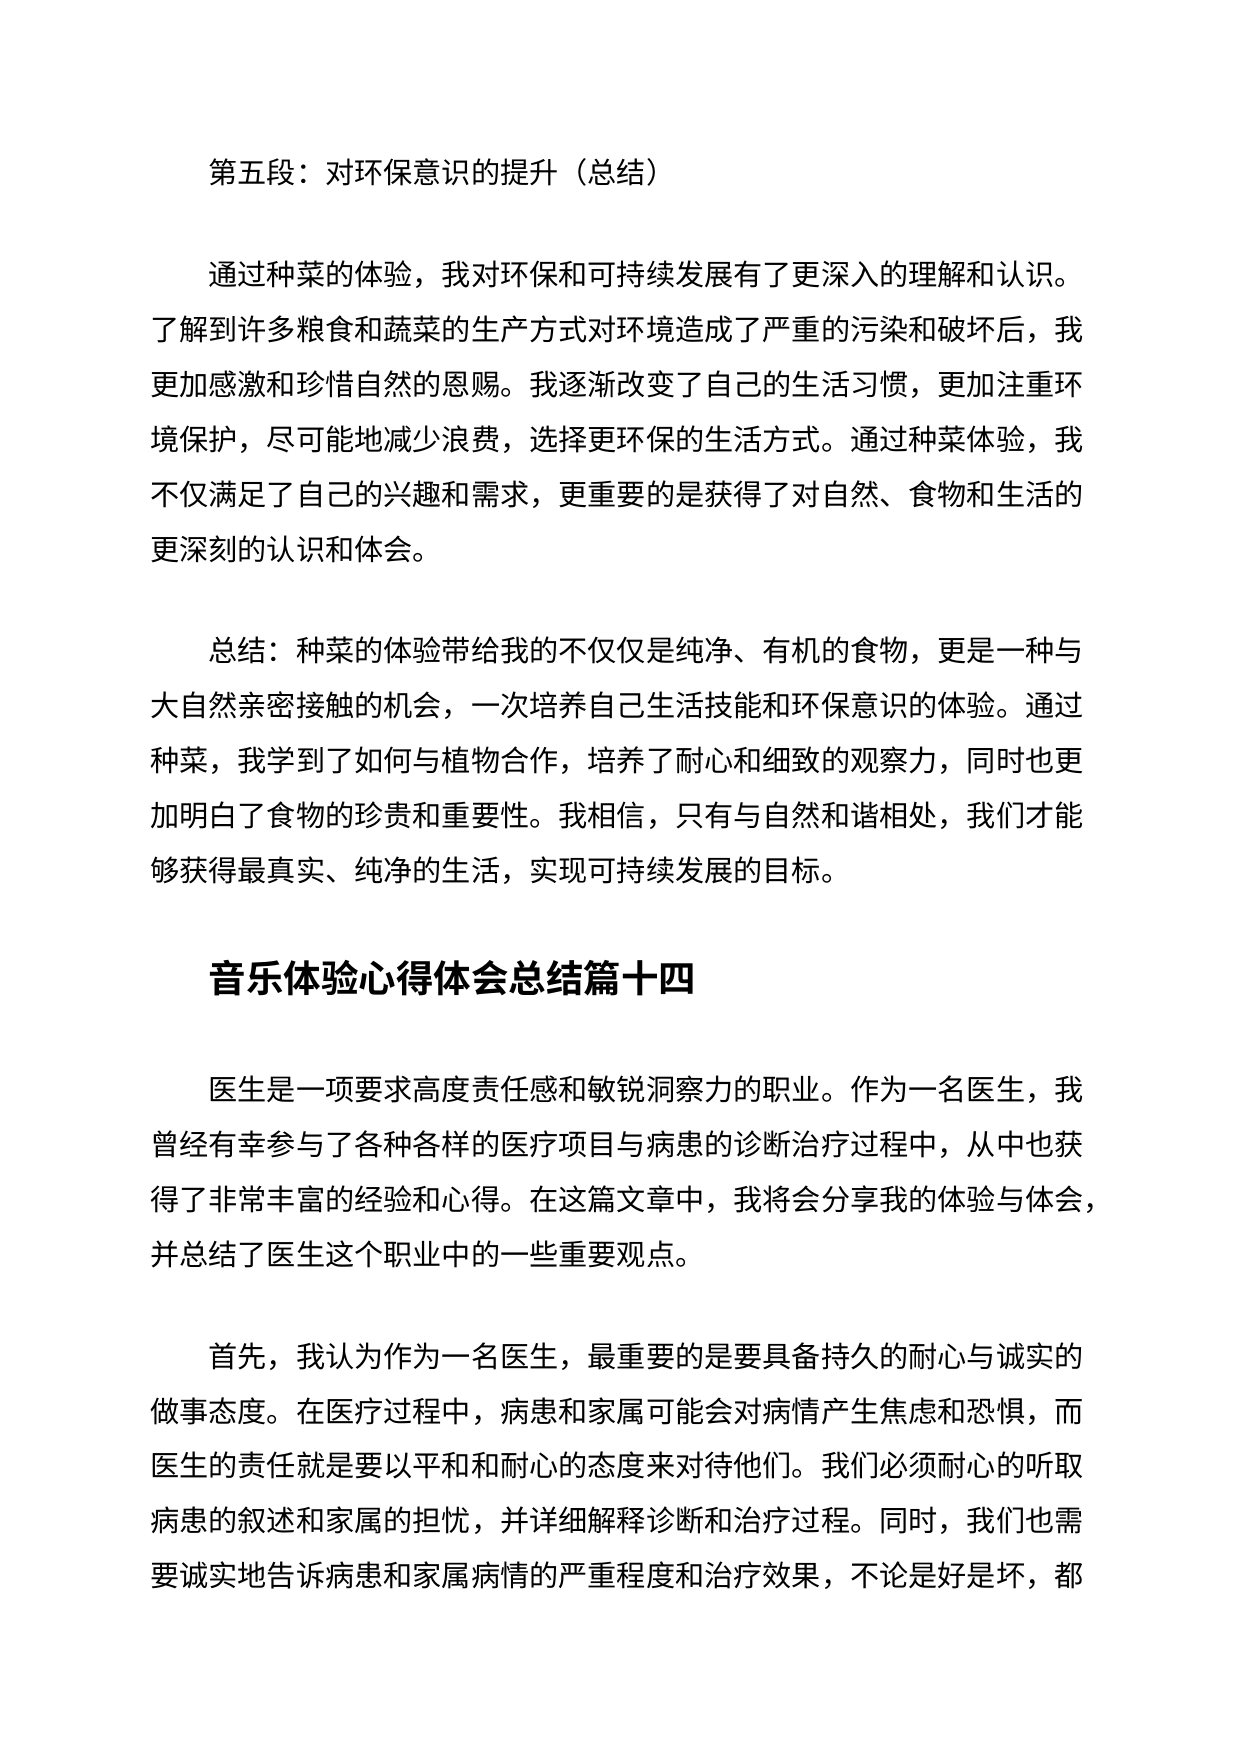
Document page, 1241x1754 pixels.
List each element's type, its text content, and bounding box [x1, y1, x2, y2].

text 音乐体验心得体会总结篇十四 [150, 949, 1090, 1004]
text 医生是一项要求高度责任感和敏锐洞察力的职业。作为一名医生，我曾经有幸参与了各种各样的医疗项目与病患的诊断治疗过程中，从中也获得了非常丰富的经验和心得。在这篇文章中，我将会分享我的体验与体会，并总结了医生这个职业中的一些重要观点。 [150, 1067, 1090, 1274]
text 第五段：对环保意识的提升（总结） [150, 150, 1090, 192]
text 总结：种菜的体验带给我的不仅仅是纯净、有机的食物，更是一种与大自然亲密接触的机会，一次培养自己生活技能和环保意识的体验。通过种菜，我学到了如何与植物合作，培养了耐心和细致的观察力，同时也更加明白了食物的珍贵和重要性。我相信，只有与自然和谐相处，我们才能够获得最真实、纯净的生活，实现可持续发展的目标。 [150, 628, 1090, 890]
text 通过种菜的体验，我对环保和可持续发展有了更深入的理解和认识。了解到许多粮食和蔬菜的生产方式对环境造成了严重的污染和破坏后，我更加感激和珍惜自然的恩赐。我逐渐改变了自己的生活习惯，更加注重环境保护，尽可能地减少浪费，选择更环保的生活方式。通过种菜体验，我不仅满足了自己的兴趣和需求，更重要的是获得了对自然、食物和生活的更深刻的认识和体会。 [150, 252, 1090, 568]
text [150, 1333, 1090, 1595]
